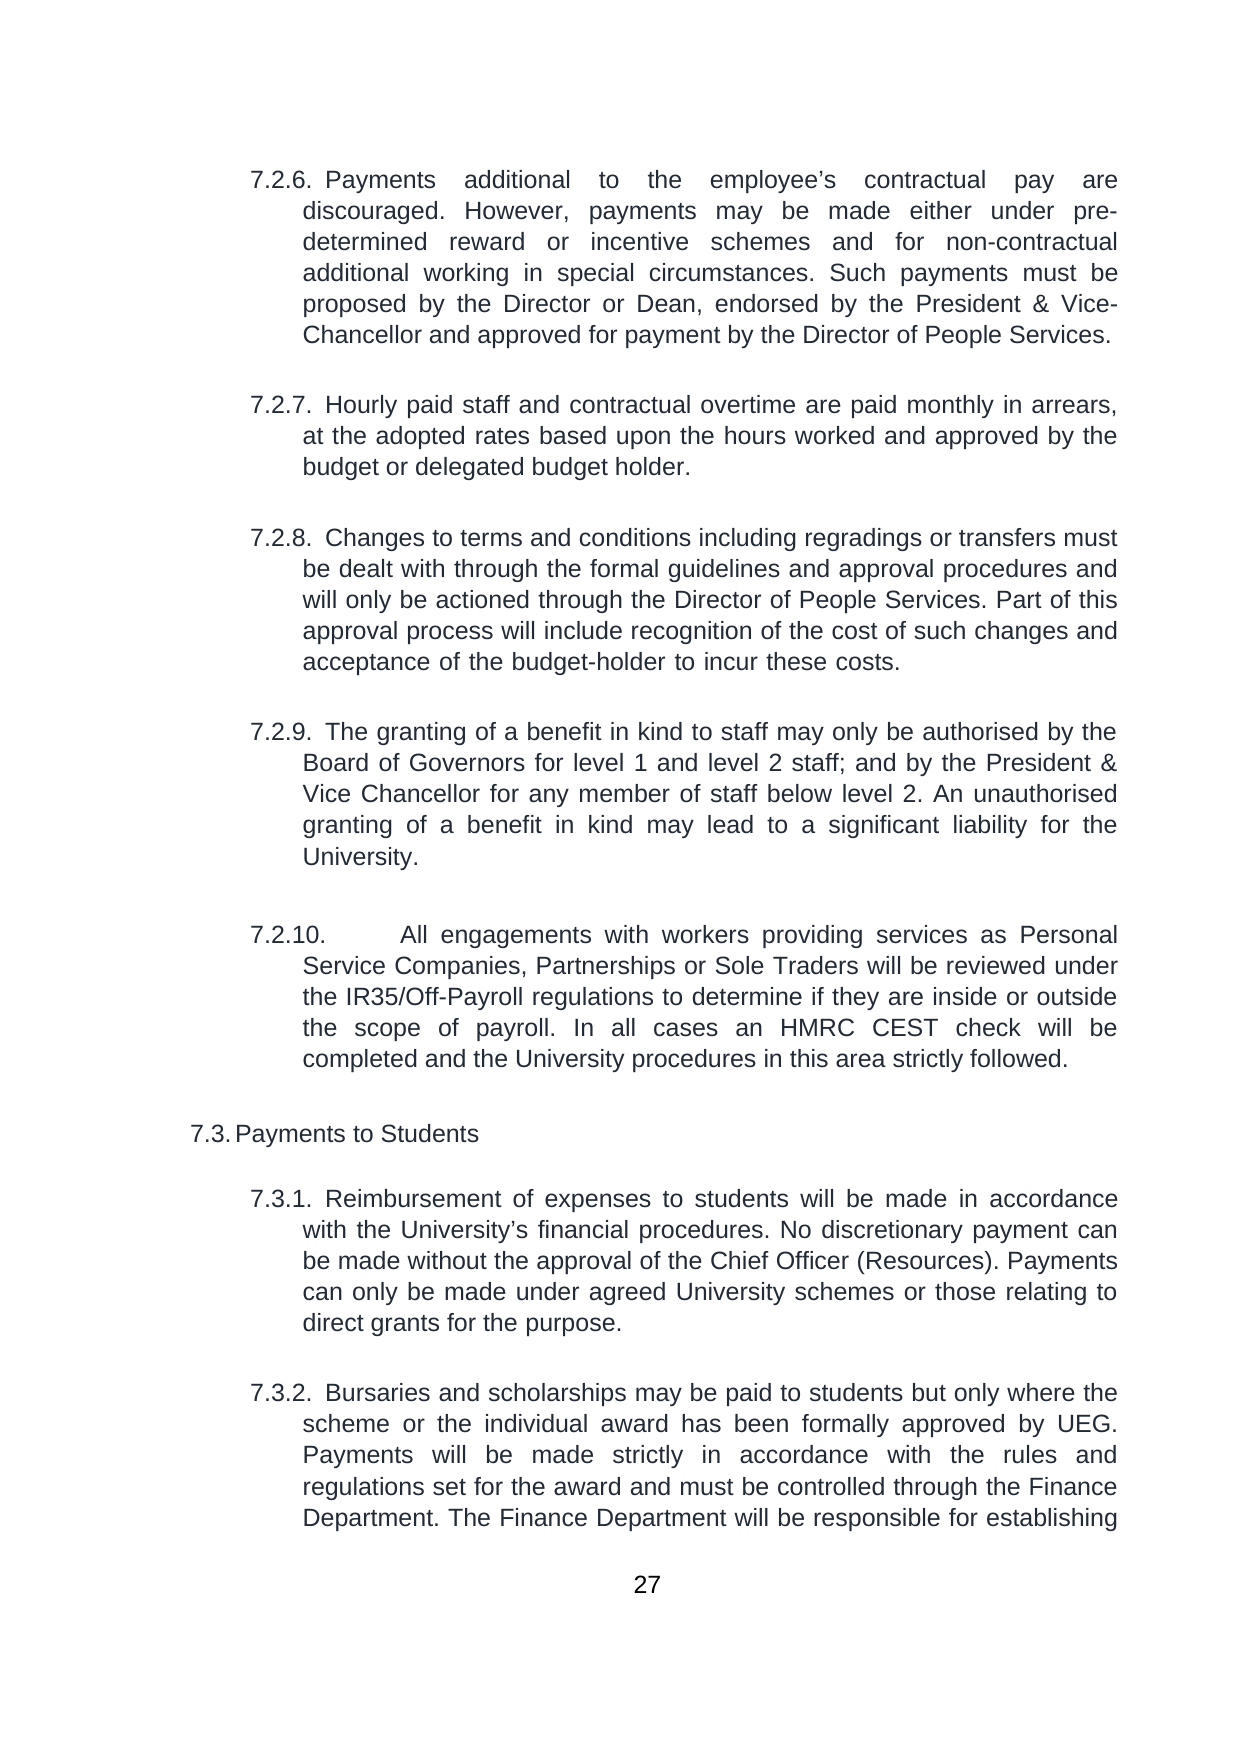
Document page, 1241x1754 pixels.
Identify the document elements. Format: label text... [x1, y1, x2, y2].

list Payments additional to the employee’s contractual pay are discouraged. However, payments may be made either under pre-determined reward or incentive schemes and for non-contractual additional working in special circumstances. Such payments must be proposed by the Director or Dean, endorsed by the President & Vice-Chancellor and approved for payment by the Director of People Services. [250, 164, 1119, 348]
list Changes to terms and conditions including regradings or transfers must be dealt with through the formal guidelines and approval procedures and will only be actioned through the Director of People Services. Part of this approval process will include recognition of the cost of such changes and acceptance of the budget-holder to incur these costs. [250, 523, 1119, 676]
list Payments to Students [190, 1119, 1119, 1148]
list The granting of a benefit in kind to staff may only be authorised by the Board of Governors for level 1 and level 2 staff; and by the President & Vice Chancellor for any member of staff below level 2. An unauthorised granting of a benefit in kind may lead to a significant liability for the University. [250, 717, 1119, 870]
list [250, 1378, 1119, 1531]
list Reimbursement of expenses to students will be made in accordance with the University’s financial procedures. No discretionary payment can be made without the approval of the Chief Officer (Resources). Payments can only be made under agreed University schemes or those relating to direct grants for the purpose. [250, 1184, 1119, 1337]
list All engagements with workers providing services as Personal Service Companies, Partnerships or Sole Traders will be reviewed under the IR35/Off-Payroll regulations to determine if they are inside or outside the scope of payroll. In all cases an HMRC CEST check will be completed and the University procedures in this area strictly followed. [250, 920, 1119, 1073]
list Hourly paid staff and contractual overtime are paid monthly in arrears, at the adopted rates based upon the hours worked and approved by the budget or delegated budget holder. [250, 390, 1119, 481]
